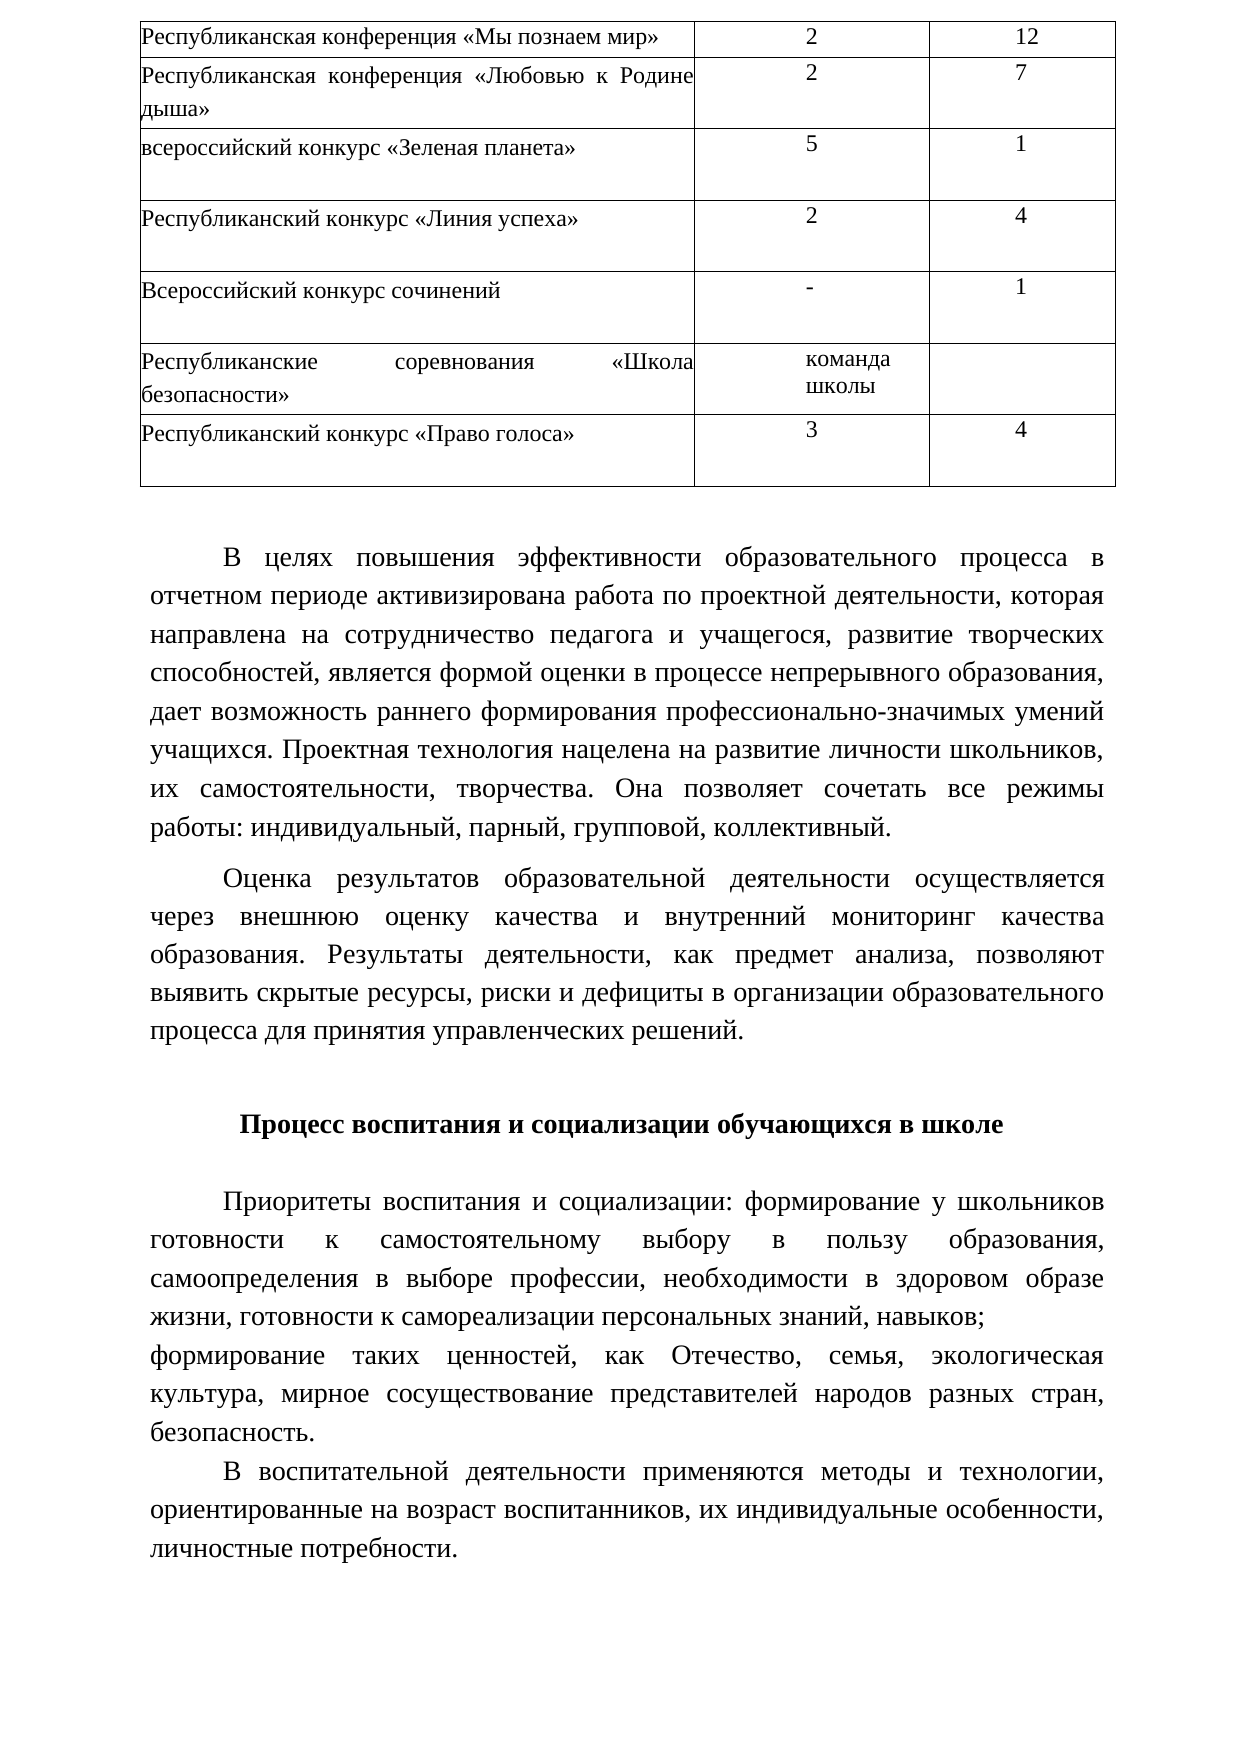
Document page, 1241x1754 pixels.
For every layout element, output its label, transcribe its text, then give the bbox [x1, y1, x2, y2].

table_cell команда школы [695, 344, 929, 414]
table_cell 7 [930, 58, 1115, 128]
text В целях повышения эффективности образовательного процесса в отчетном периоде активизирована работа по проектной деятельности, которая направлена на сотрудничество педагога и учащегося, развитие творческих способностей, является формой оценки в процессе непрерывного образования, дает возможность раннего формирования профессионально-значимых умений учащихся. Проектная технология нацелена на развитие личности школьников, их самостоятельности, творчества. Она позволяет сочетать все режимы работы: индивидуальный, парный, групповой, коллективный. [150, 535, 1106, 844]
table_cell Республиканский конкурс «Право голоса» [141, 415, 694, 486]
table_cell - [695, 272, 929, 343]
text Приоритеты воспитания и социализации: формирование у школьников готовности к самостоятельному выбору в пользу образования, самоопределения в выборе профессии, необходимости в здоровом образе жизни, готовности к самореализации персональных знаний, навыков; [150, 1179, 1106, 1333]
table_cell 2 [695, 201, 929, 271]
table_cell [930, 344, 1115, 414]
table_cell Всероссийский конкурс сочинений [141, 272, 694, 343]
text Процесс воспитания и социализации обучающихся в школе [239, 1111, 1108, 1139]
table_cell 2 [695, 22, 929, 57]
table_cell всероссийский конкурс «Зеленая планета» [141, 129, 694, 200]
table_cell Республиканский конкурс «Линия успеха» [141, 201, 694, 271]
table_cell 5 [695, 129, 929, 200]
table_cell 1 [930, 272, 1115, 343]
table_cell Республиканские соревнования «Школа безопасности» [141, 344, 694, 414]
table_cell 3 [695, 415, 929, 486]
text Оценка результатов образовательной деятельности осуществляется через внешнюю оценку качества и внутренний мониторинг качества образования. Результаты деятельности, как предмет анализа, позволяют выявить скрытые ресурсы, риски и дефициты в организации образовательного процесса для принятия управленческих решений. [150, 857, 1106, 1047]
text В воспитательной деятельности применяются методы и технологии, ориентированные на возраст воспитанников, их индивидуальные особенности, личностные потребности. [150, 1449, 1106, 1565]
table_cell 4 [930, 201, 1115, 271]
table_cell 2 [695, 58, 929, 128]
table_cell 12 [930, 22, 1115, 57]
table_cell Республиканская конференция «Мы познаем мир» [141, 22, 694, 57]
table_cell 4 [930, 415, 1115, 486]
text формирование таких ценностей, как Отечество, семья, экологическая культура, мирное сосуществование представителей народов разных стран, безопасность. [150, 1333, 1106, 1449]
table_cell Республиканская конференция «Любовью к Родине дыша» [141, 58, 694, 128]
table_cell 1 [930, 129, 1115, 200]
